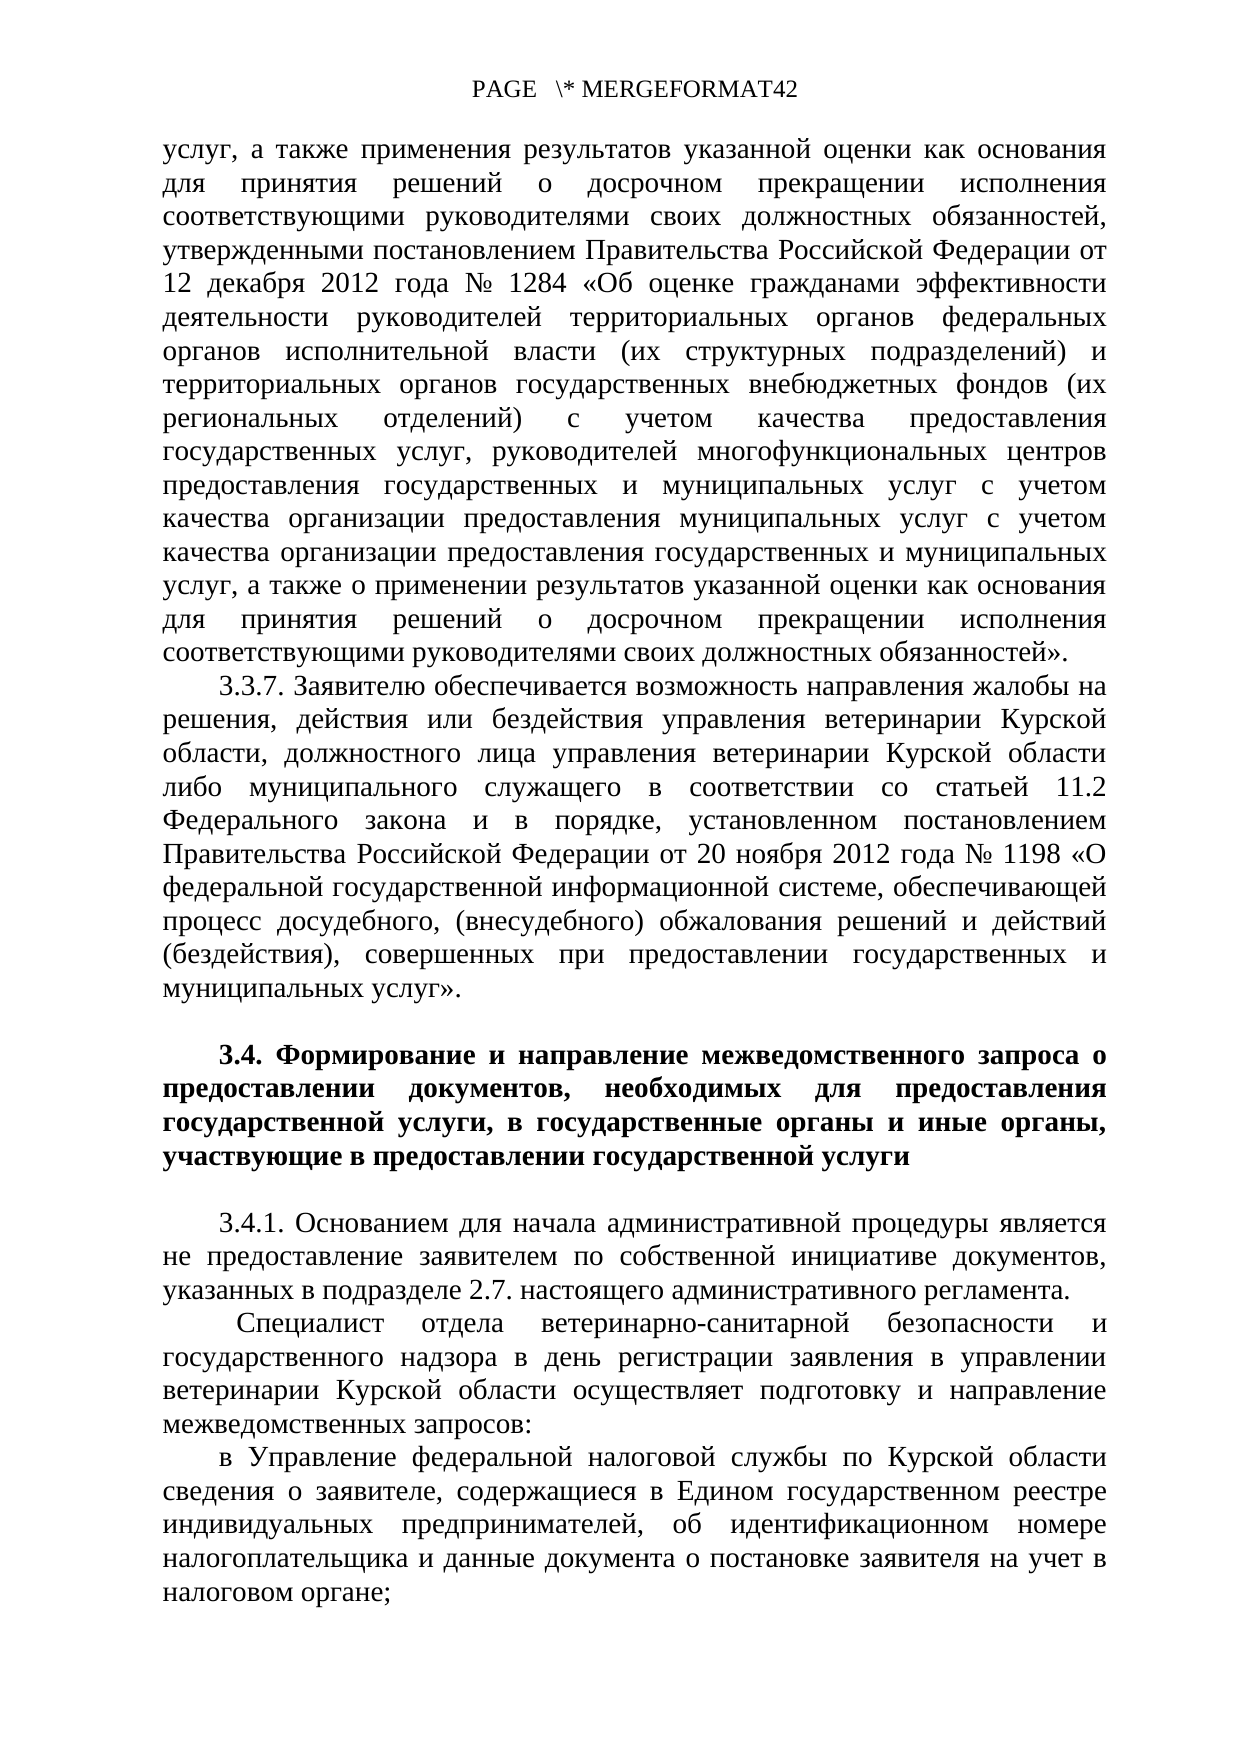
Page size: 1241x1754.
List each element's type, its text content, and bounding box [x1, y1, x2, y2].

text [162, 131, 1107, 668]
text 3.4.1. Основанием для начала административной процедуры является не предоставление заявителем по собственной инициативе документов, указанных в подразделе 2.7. настоящего административного регламента. [162, 1205, 1107, 1305]
text 3.4. Формирование и направление межведомственного запроса о предоставлении документов, необходимых для предоставления государственной услуги, в государственные органы и иные органы, участвующие в предоставлении государственной услуги [162, 1037, 1107, 1171]
text 3.3.7. Заявителю обеспечивается возможность направления жалобы на решения, действия или бездействия управления ветеринарии Курской области, должностного лица управления ветеринарии Курской области либо муниципального служащего в соответствии со статьей 11.2 Федерального закона и в порядке, установленном постановлением Правительства Российской Федерации от 20 ноября 2012 года № 1198 «О федеральной государственной информационной системе, обеспечивающей процесс досудебного, (внесудебного) обжалования решений и действий (бездействия), совершенных при предоставлении государственных и муниципальных услуг». [162, 668, 1107, 1003]
text в Управление федеральной налоговой службы по Курской области сведения о заявителе, содержащиеся в Едином государственном реестре индивидуальных предпринимателей, об идентификационном номере налогоплательщика и данные документа о постановке заявителя на учет в налоговом органе; [162, 1439, 1107, 1607]
text Специалист отдела ветеринарно-санитарной безопасности и государственного надзора в день регистрации заявления в управлении ветеринарии Курской области осуществляет подготовку и направление межведомственных запросов: [162, 1305, 1107, 1439]
